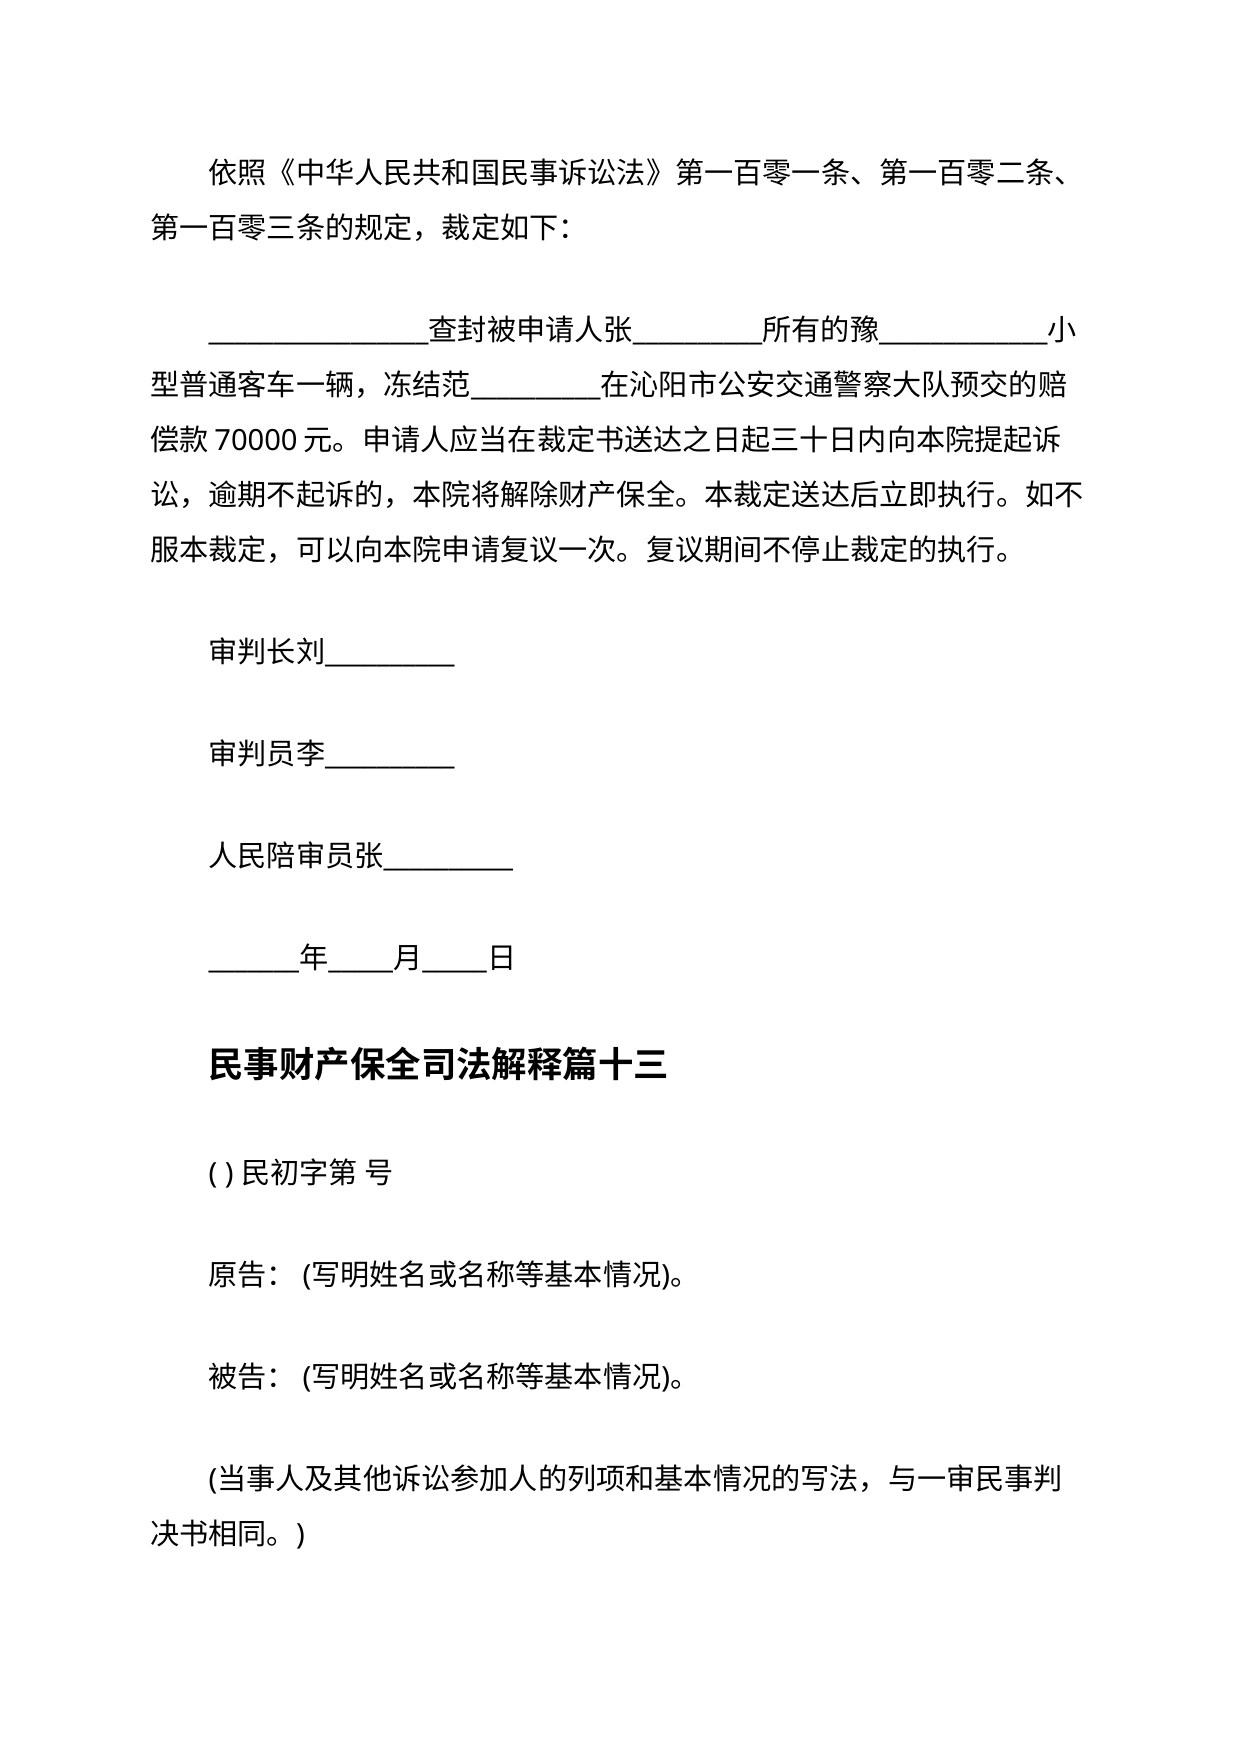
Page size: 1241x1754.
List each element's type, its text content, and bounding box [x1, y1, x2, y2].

text 民事财产保全司法解释篇十三 [150, 1036, 1090, 1087]
text 人民陪审员张__________ [150, 832, 1090, 875]
text 审判员李__________ [150, 730, 1090, 773]
text 依照《中华人民共和国民事诉讼法》第一百零一条、第一百零二条、第一百零三条的规定，裁定如下： [150, 150, 1090, 247]
text _______年_____月_____日 [150, 934, 1090, 977]
text (当事人及其他诉讼参加人的列项和基本情况的写法，与一审民事判决书相同。) [150, 1456, 1090, 1553]
text 审判长刘__________ [150, 628, 1090, 671]
text _________________查封被申请人张__________所有的豫_____________小型普通客车一辆，冻结范__________在沁阳市公安交通警察大队预交的赔偿款70000元。申请人应当在裁定书送达之日起三十日内向本院提起诉讼，逾期不起诉的，本院将解除财产保全。本裁定送达后立即执行。如不服本裁定，可以向本院申请复议一次。复议期间不停止裁定的执行。 [150, 307, 1090, 569]
text 被告： (写明姓名或名称等基本情况)。 [150, 1354, 1090, 1396]
text 原告： (写明姓名或名称等基本情况)。 [150, 1252, 1090, 1294]
text ( ) 民初字第 号 [150, 1150, 1090, 1192]
